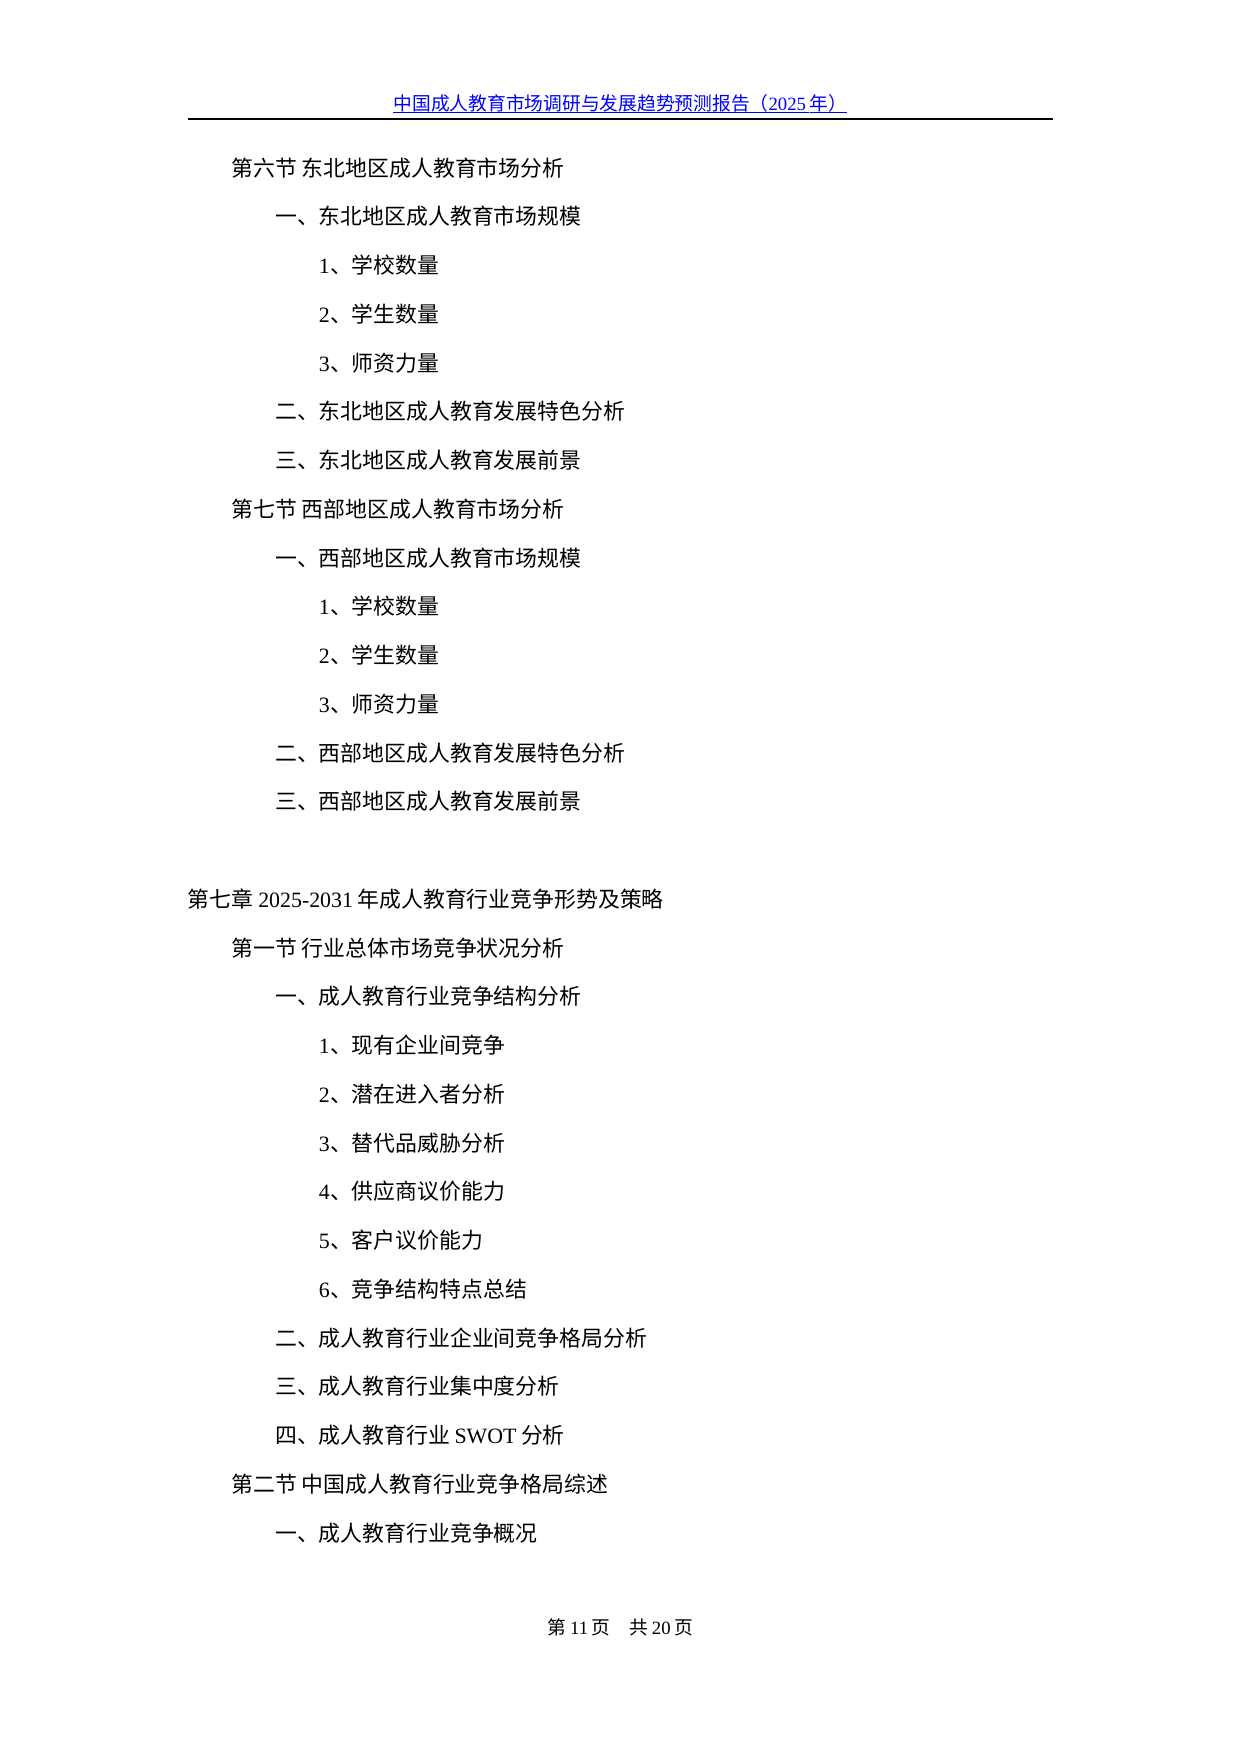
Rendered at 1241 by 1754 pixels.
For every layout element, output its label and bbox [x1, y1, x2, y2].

text [187, 150, 1053, 1548]
